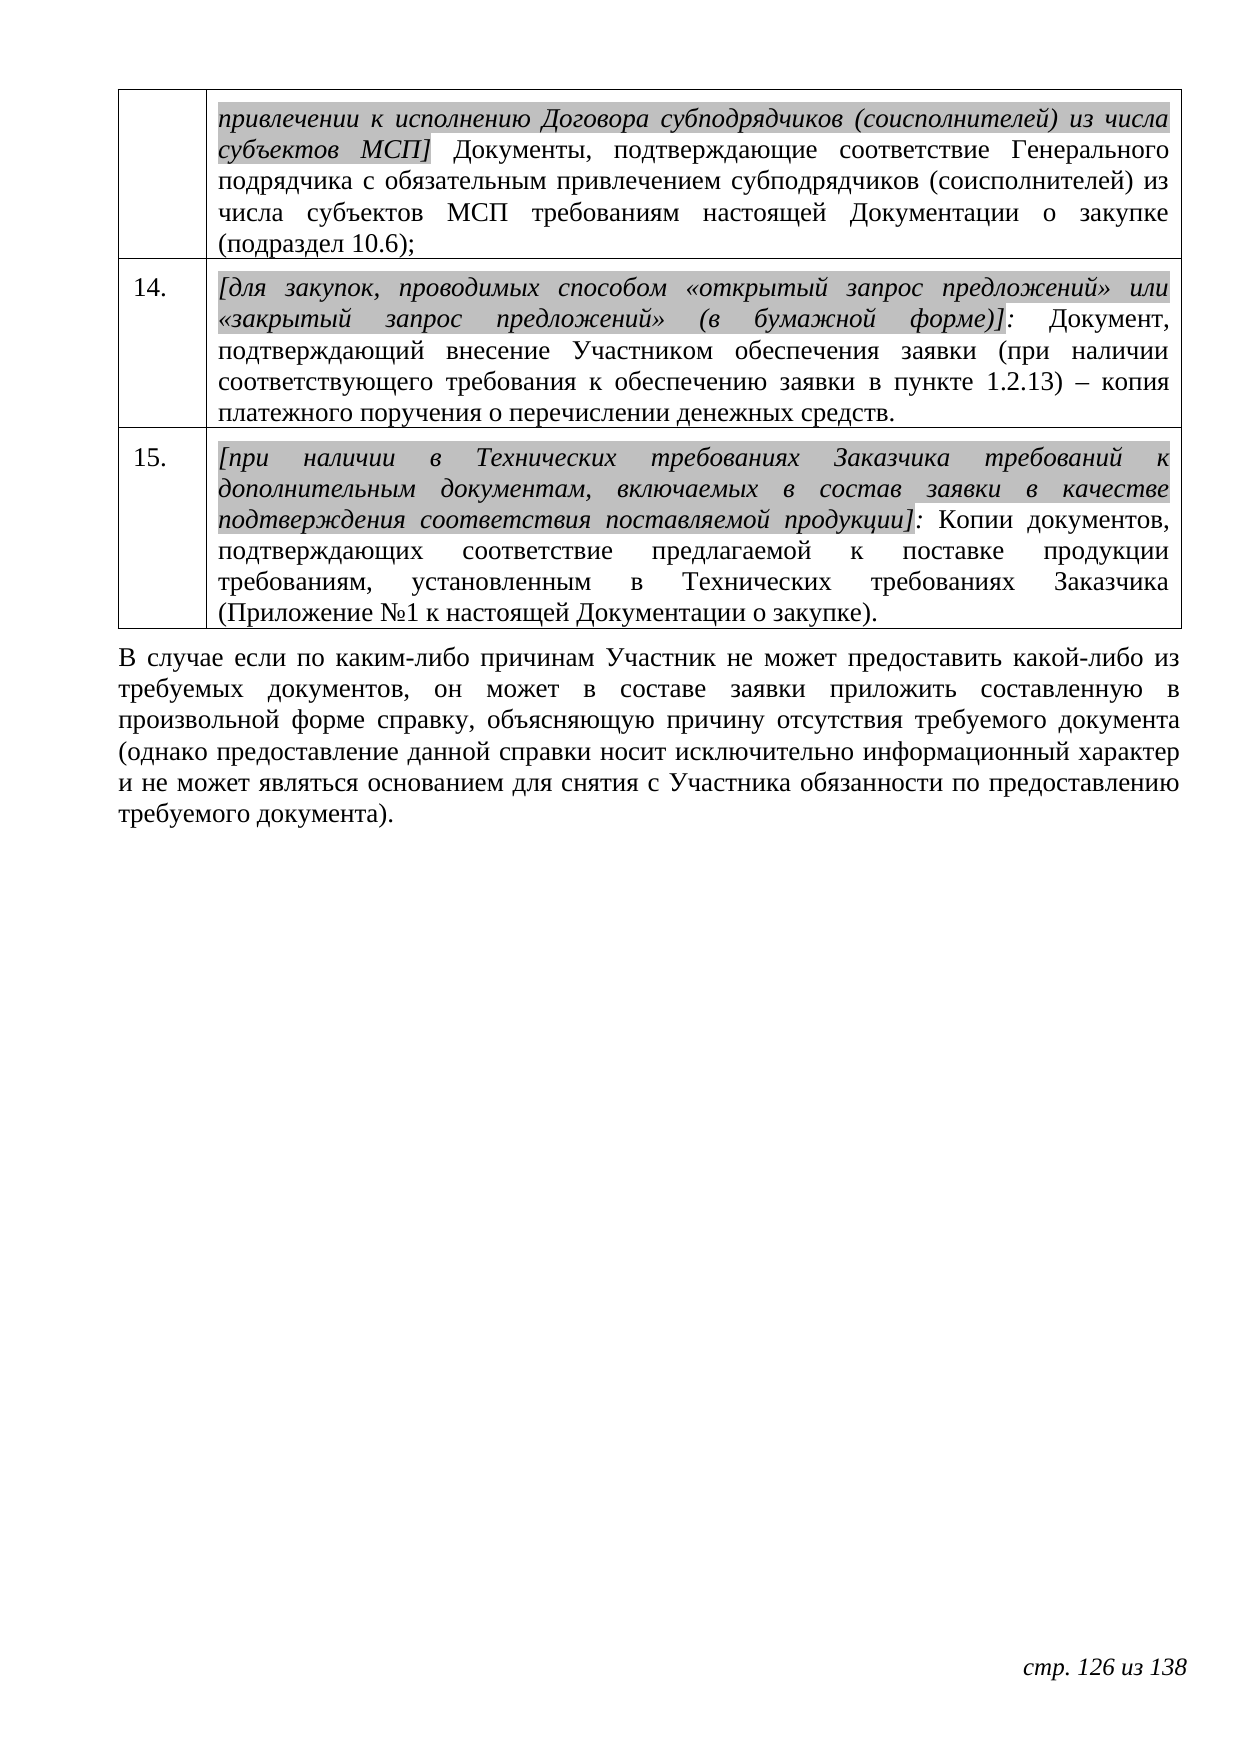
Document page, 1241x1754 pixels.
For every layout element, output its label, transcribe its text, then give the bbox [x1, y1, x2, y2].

table_cell [119, 259, 206, 427]
table_cell [для закупок, проводимых способом «открытый запрос предложений» или «закрытый запрос предложений» (в бумажной форме)]: Документ, подтверждающий внесение Участником обеспечения заявки (при наличии соответствующего требования к обеспечению заявки в пункте 1.2.13) – копия платежного поручения о перечислении денежных средств. [207, 259, 1181, 427]
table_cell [207, 90, 1181, 258]
table_cell [119, 428, 206, 628]
table_cell [при наличии в Технических требованиях Заказчика требований к дополнительным документам, включаемых в состав заявки в качестве подтверждения соответствия поставляемой продукции]: Копии документов, подтверждающих соответствие предлагаемой к поставке продукции требованиям, установленным в Технических требованиях Заказчика (Приложение №1 к настоящей Документации о закупке). [207, 428, 1181, 628]
table_cell [119, 90, 206, 258]
list В случае если по каким-либо причинам Участник не может предоставить какой-либо из требуемых документов, он может в составе заявки приложить составленную в произвольной форме справку, объясняющую причину отсутствия требуемого документа (однако предоставление данной справки носит исключительно информационный характер и не может являться основанием для снятия с Участника обязанности по предоставлению требуемого документа). [118, 641, 1181, 828]
